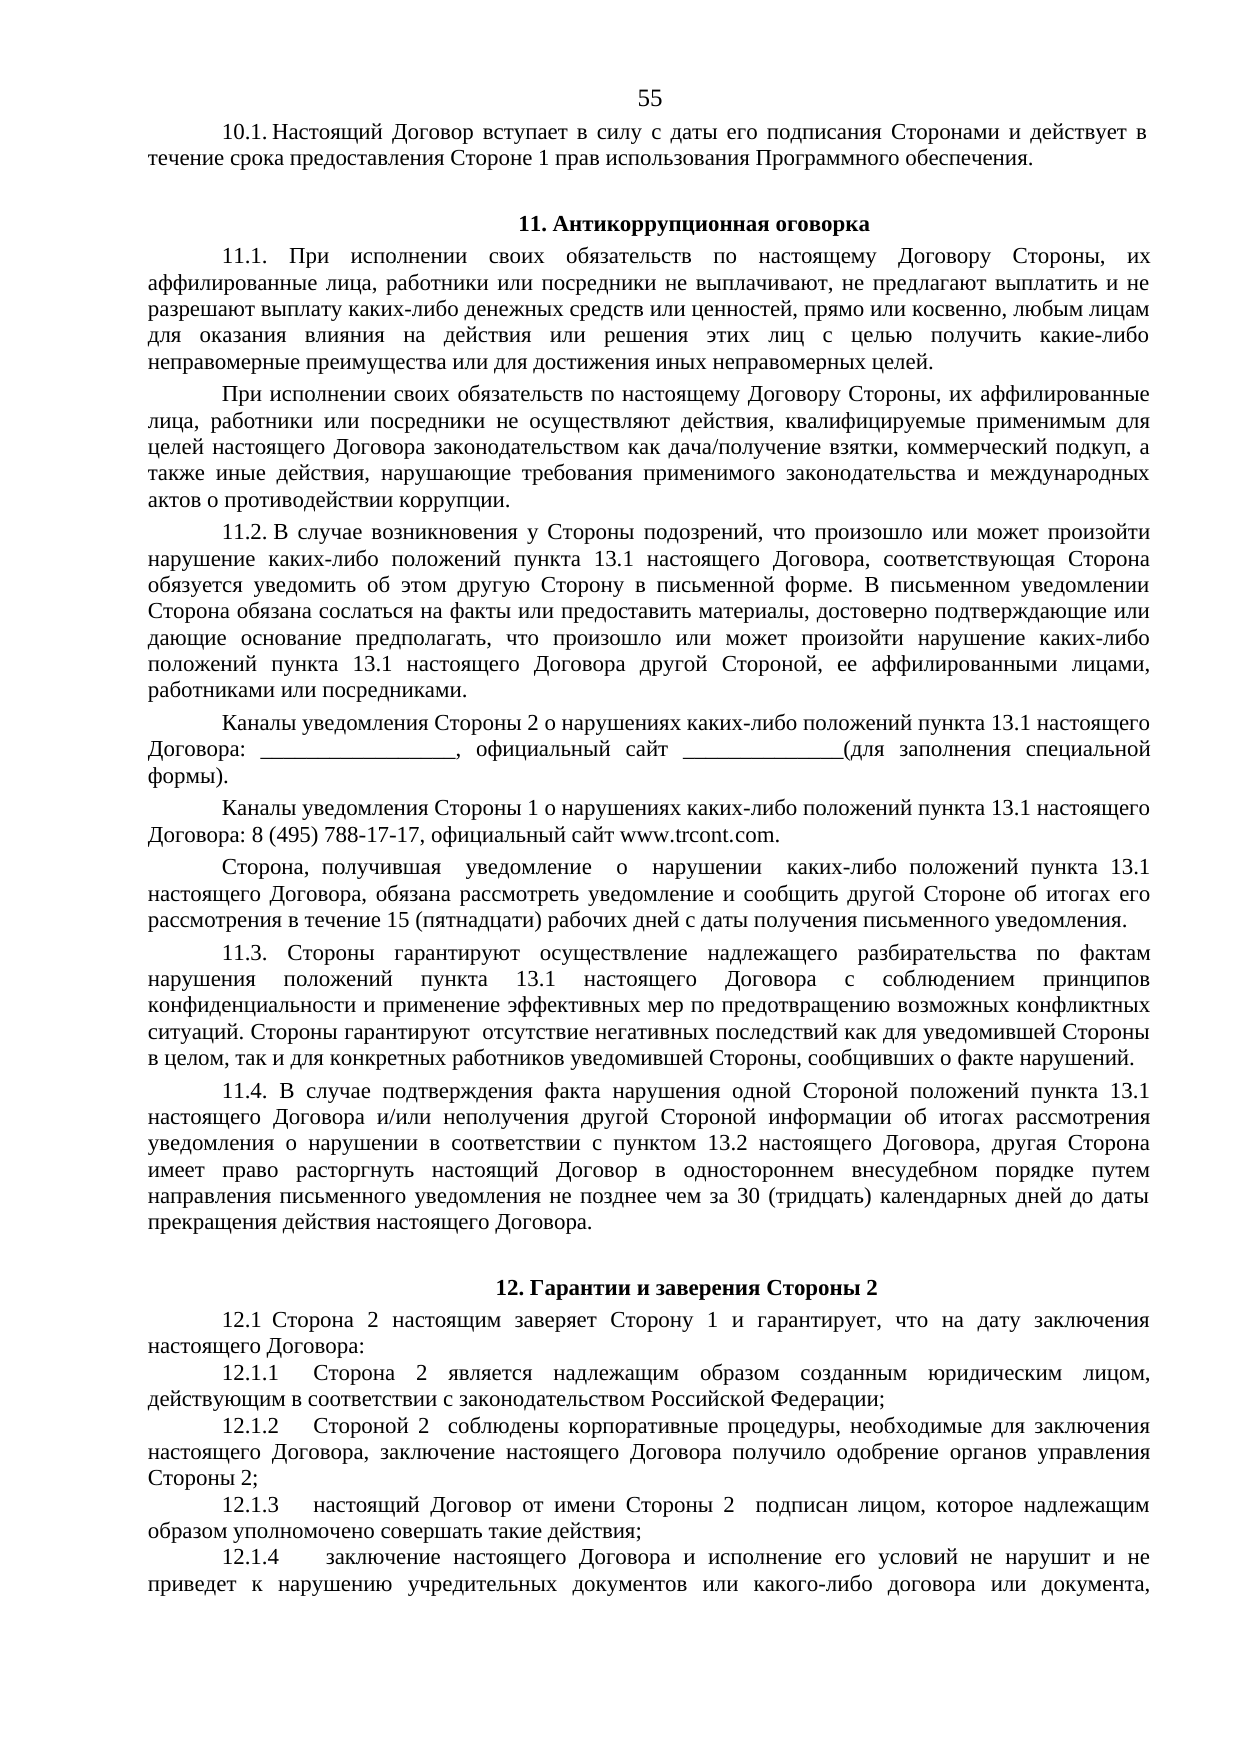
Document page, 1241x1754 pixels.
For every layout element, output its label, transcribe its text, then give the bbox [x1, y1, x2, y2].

list Сторона 2 настоящим заверяет Сторону 1 и гарантирует, что на дату заключения настоящего Договора: [148, 1306, 1152, 1359]
list настоящий Договор от имени Стороны 2 подписан лицом, которое надлежащим образом уполномочено совершать такие действия; [148, 1491, 1152, 1543]
list Настоящий Договор вступает в силу с даты его подписания Сторонами и действует в течение срока предоставления Стороне 1 прав использования Программного обеспечения. [148, 118, 1148, 171]
list Стороной 2 соблюдены корпоративные процедуры, необходимые для заключения настоящего Договора, заключение настоящего Договора получило одобрение органов управления Стороны 2; [148, 1412, 1152, 1491]
text 11.1. При исполнении своих обязательств по настоящему Договору Стороны, их аффилированные лица, работники или посредники не выплачивают, не предлагают выплатить и не разрешают выплату каких-либо денежных средств или ценностей, прямо или косвенно, любым лицам для оказания влияния на действия или решения этих лиц с целью получить какие-либо неправомерные преимущества или для достижения иных неправомерных целей. [148, 242, 1152, 374]
text 11.4. В случае подтверждения факта нарушения одной Стороной положений пункта 13.1 настоящего Договора и/или неполучения другой Стороной информации об итогах рассмотрения уведомления о нарушении в соответствии с пунктом 13.2 настоящего Договора, другая Сторона имеет право расторгнуть настоящий Договор в одностороннем внесудебном порядке путем направления письменного уведомления не позднее чем за 30 (тридцать) календарных дней до даты прекращения действия настоящего Договора. [148, 1077, 1152, 1235]
text 11.2. В случае возникновения у Стороны подозрений, что произошло или может произойти нарушение каких-либо положений пункта 13.1 настоящего Договора, соответствующая Сторона обязуется уведомить об этом другую Сторону в письменной форме. В письменном уведомлении Сторона обязана сослаться на факты или предоставить материалы, достоверно подтверждающие или дающие основание предполагать, что произошло или может произойти нарушение каких-либо положений пункта 13.1 настоящего Договора другой Стороной, ее аффилированными лицами, работниками или посредниками. [148, 518, 1152, 703]
text При исполнении своих обязательств по настоящему Договору Стороны, их аффилированные лица, работники или посредники не осуществляют действия, квалифицируемые применимым для целей настоящего Договора законодательством как дача/получение взятки, коммерческий подкуп, а также иные действия, нарушающие требования применимого законодательства и международных актов о противодействии коррупции. [148, 380, 1152, 512]
text 12. Гарантии и заверения Стороны 2 [148, 1274, 1152, 1300]
text 11.3. Стороны гарантируют осуществление надлежащего разбирательства по фактам нарушения положений пункта 13.1 настоящего Договора с соблюдением принципов конфиденциальности и применение эффективных мер по предотвращению возможных конфликтных ситуаций. Стороны гарантируют отсутствие негативных последствий как для уведомившей Стороны в целом, так и для конкретных работников уведомившей Стороны, сообщивших о факте нарушений. [148, 939, 1152, 1070]
text 11. Антикоррупционная оговорка [148, 210, 1152, 236]
text Сторона, получившая уведомление о нарушении каких-либо положений пункта 13.1 настоящего Договора, обязана рассмотреть уведомление и сообщить другой Стороне об итогах его рассмотрения в течение 15 (пятнадцати) рабочих дней с даты получения письменного уведомления. [148, 853, 1152, 932]
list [148, 1543, 1152, 1596]
list Сторона 2 является надлежащим образом созданным юридическим лицом, действующим в соответствии с законодательством Российской Федерации; [148, 1359, 1152, 1412]
text Каналы уведомления Стороны 2 о нарушениях каких-либо положений пункта 13.1 настоящего Договора: _________________, официальный сайт ______________(для заполнения специальной формы). [148, 709, 1152, 788]
text Каналы уведомления Стороны 1 о нарушениях каких-либо положений пункта 13.1 настоящего Договора: 8 (495) 788-17-17, официальный сайт www.trcont.com. [148, 794, 1152, 847]
